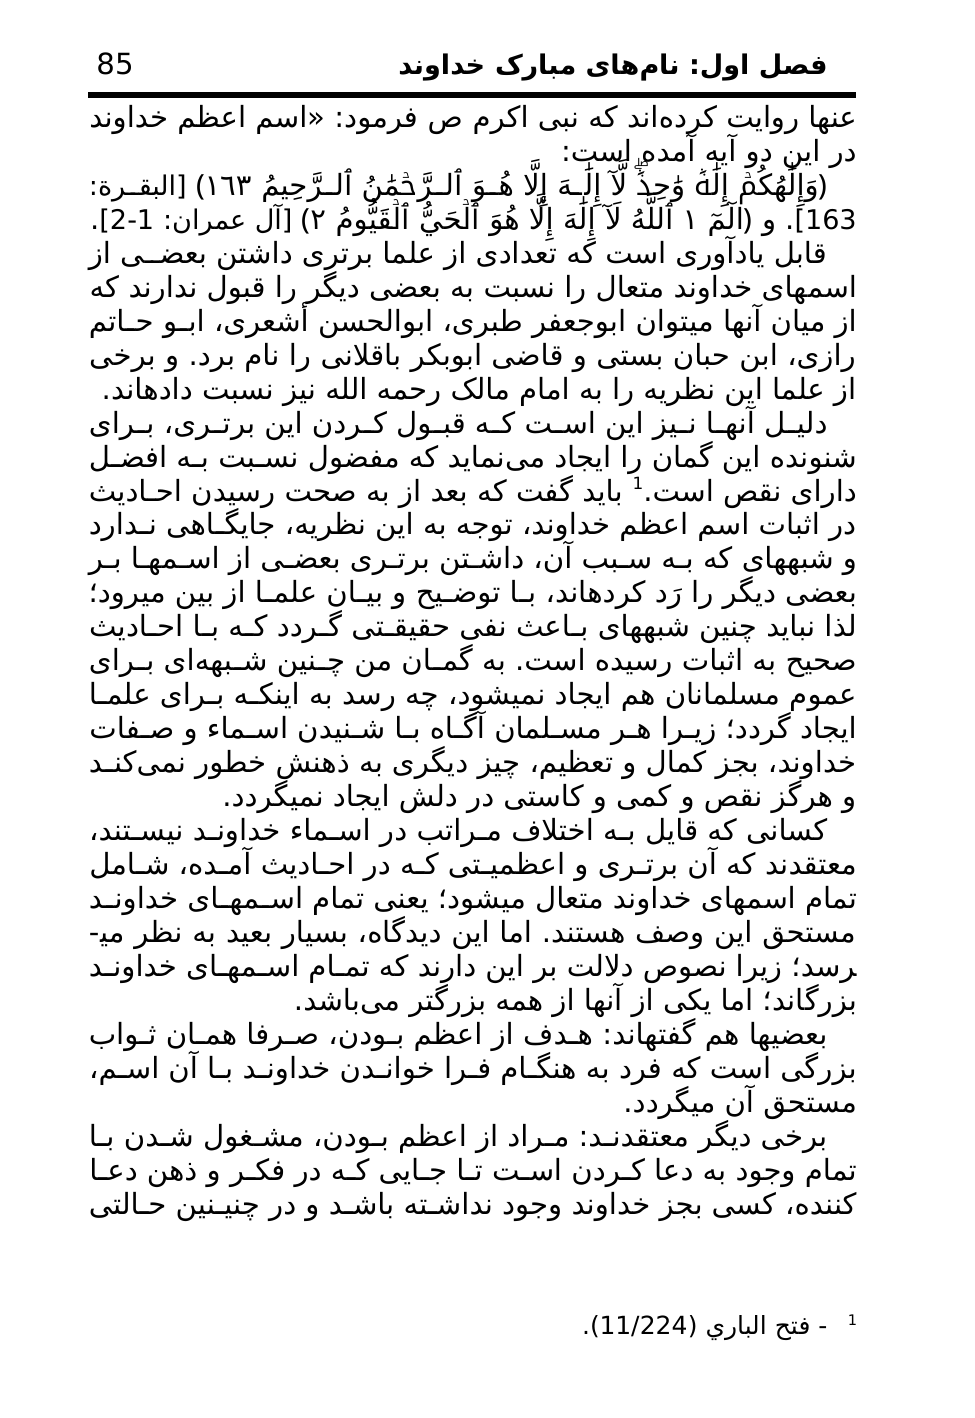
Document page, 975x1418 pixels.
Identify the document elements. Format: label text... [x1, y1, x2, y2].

text دلیل آنها نیز این است كه قبول کردن این برتری، برای شنونده این گمان را ایجاد می‌نماید كه مفضول نسبت به افضل دارای نقص است. باید گفت که بعد از به صحت رسیدن احادیث در اثبات اسم اعظم خداوند، توجه به این نظریه، جایگاهی ندارد و شبههای كه به سبب آن، داشتن برتری بعضی از اسمها بر بعضی دیگر را رَد كردهاند، با توضیح و بیان علما از بین میرود؛ لذا نباید چنین شبههای باعث نفی حقیقتی گردد که با احادیث صحیح به اثبات رسیده است. به گمان من چنین شبهه‌ای برای عموم مسلمانان هم ایجاد نمیشود، چه رسد به اینکه برای علما ایجاد گردد؛ زیرا هر مسلمان آگاه با شنیدن اسماء و صفات خداوند، بجز كمال و تعظیم، چیز دیگری به ذهنش خطور نمی‌كند و هرگز نقص و كمی و كاستی در دلش ایجاد نمیگردد. [89, 406, 857, 813]
text كسانی كه قایل به اختلاف مراتب در اسماء خداوند نیستند، معتقدند كه آن برتری و اعظمیتی كه در احادیث آمده، شامل تمام اسمهای خداوند متعال میشود؛ یعنی تمام اسمهای خداوند مستحق این وصف هستند. اما این دیدگاه، بسیار بعید به نظر میرسد؛ زیرا نصوص دلالت بر این دارند كه تمام اسمهای خداوند بزرگاند؛ اما یكی از آنها از همه بزرگتر می‌باشد. [89, 813, 857, 1017]
text قابل یادآوری است که تعدادی از علما برتری داشتن بعضی از اسمهای خداوند متعال را نسبت به بعضی دیگر را قبول ندارند که از میان آنها میتوان ابوجعفر طبری، ابوالحسن أشعری، ابو حاتم رازی، ابن حبان بستی و قاضی ابوبكر باقلانی را نام برد. و برخی از علما این نظریه را به امام مالک رحمه الله نیز نسبت دادهاند. [89, 236, 857, 406]
text ﴿وَإِلَٰهُكُمۡ إِلَٰهٞ وَٰحِدٞۖ لَّآ إِلَٰهَ إِلَّا هُوَ ٱلرَّحۡمَٰنُ ٱلرَّحِيمُ ١٦٣﴾ [البقرة: 163]. و ﴿الٓمٓ ١ ٱللَّهُ لَآ إِلَٰهَ إِلَّا هُوَ ٱلۡحَيُّ ٱلۡقَيُّومُ ٢﴾ [آل عمران: 1-2]. [89, 168, 857, 236]
text بعضیها هم گفتهاند: هدف از اعظم بودن، صرفا همان ثواب بزرگی است كه فرد به هنگام فرا خواندن خداوند با آن اسم، مستحق آن میگردد. [89, 1017, 857, 1119]
